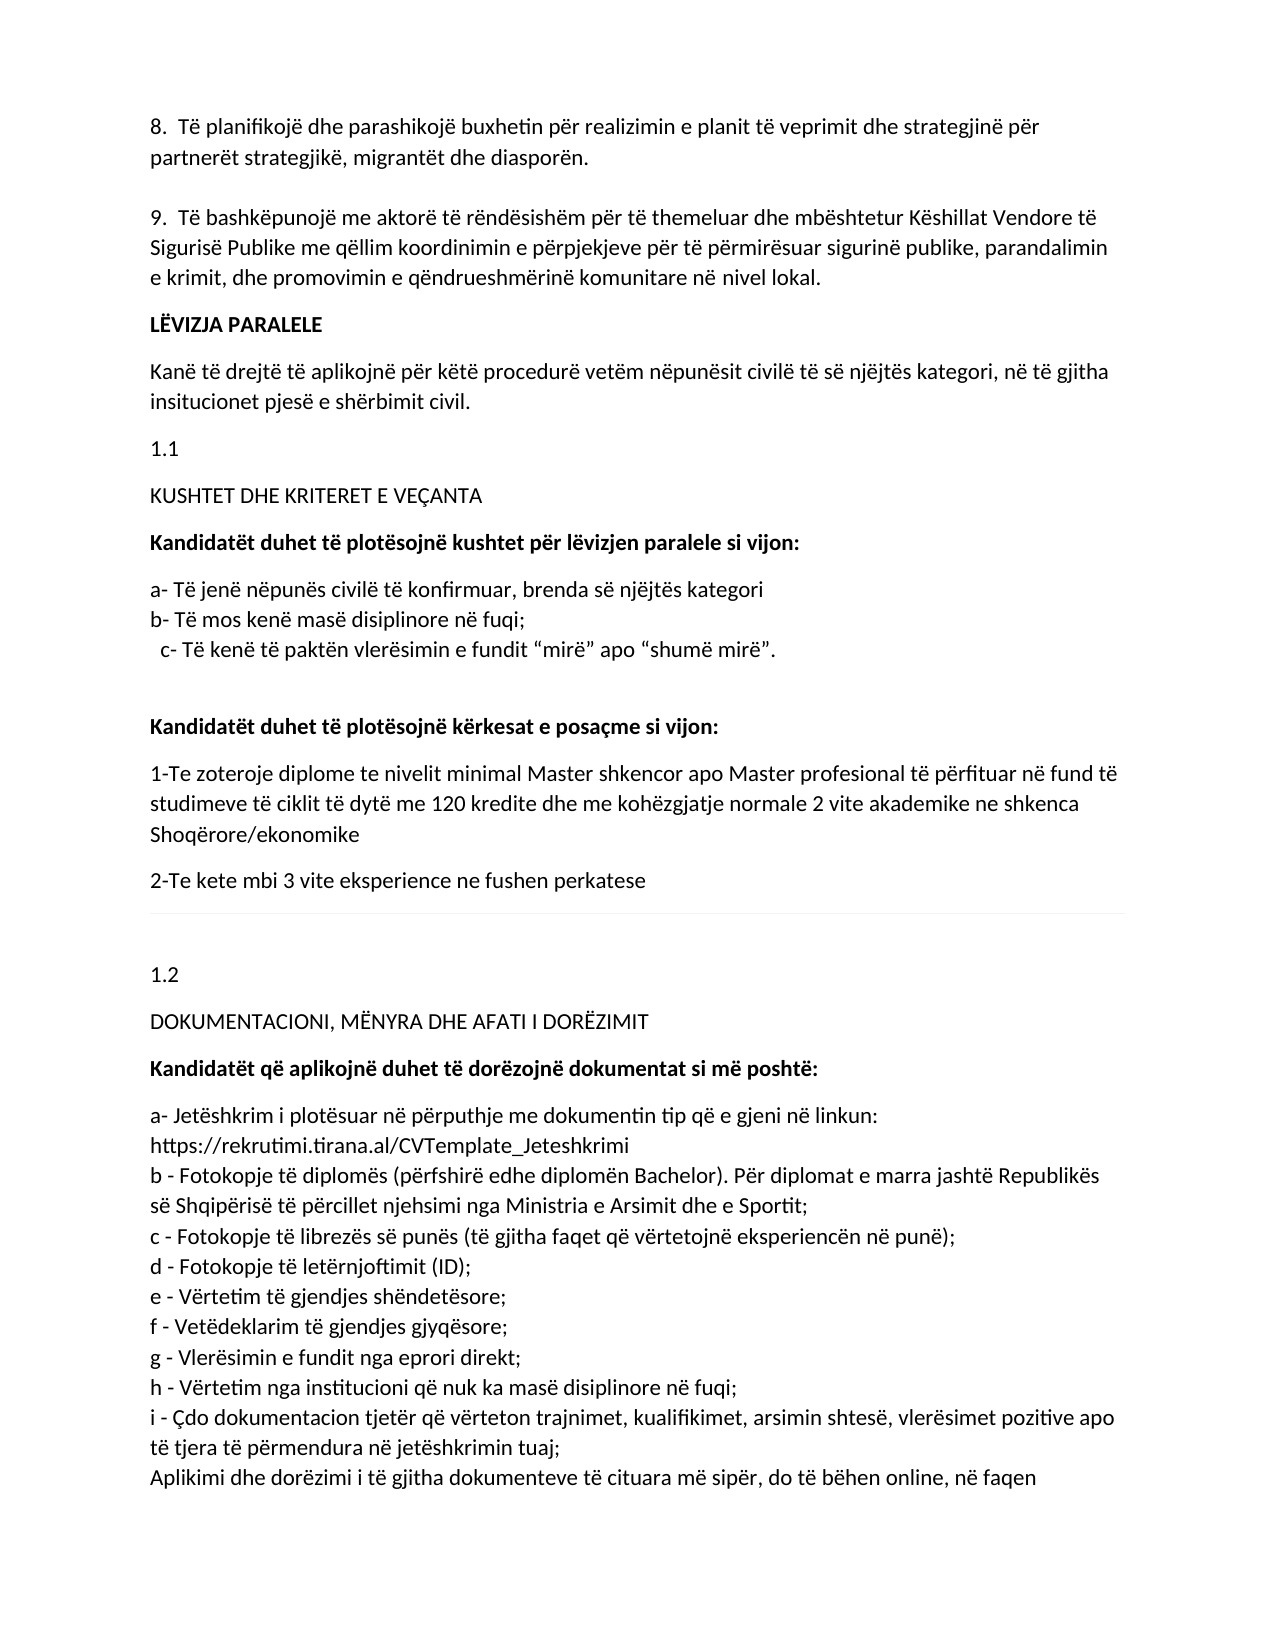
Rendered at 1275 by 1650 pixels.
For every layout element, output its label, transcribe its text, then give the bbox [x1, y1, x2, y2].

text 1-Te zoteroje diplome te nivelit minimal Master shkencor apo Master profesional të përfituar në fund të studimeve të ciklit të dytë me 120 kredite dhe me kohëzgjatje normale 2 vite akademike ne shkenca Shoqërore/ekonomike [150, 759, 1125, 848]
text Kandidatët duhet të plotësojnë kushtet për lëvizjen paralele si vijon: [150, 528, 1125, 556]
text KUSHTET DHE KRITERET E VEÇANTA [150, 481, 1125, 509]
text Kandidatët duhet të plotësojnë kërkesat e posaçme si vijon: [150, 712, 1125, 741]
text 1.1 [150, 434, 1125, 462]
text LËVIZJA PARALELE [150, 310, 1125, 338]
text 1.2 [150, 960, 1125, 988]
text 2-Te kete mbi 3 vite eksperience ne fushen perkatese [150, 867, 1125, 895]
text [150, 1101, 1125, 1492]
text a- Të jenë nëpunës civilë të konfirmuar, brenda së njëjtës kategori b- Të mos kenë masë disiplinore në fuqi; c- Të kenë të paktën vlerësimin e fundit “mirë” apo “shumë mirë”. [150, 575, 1125, 694]
text Kandidatët që aplikojnë duhet të dorëzojnë dokumentat si më poshtë: [150, 1054, 1125, 1082]
text Kanë të drejtë të aplikojnë për këtë procedurë vetëm nëpunësit civilë të së njëjtës kategori, në të gjitha insitucionet pjesë e shërbimit civil. [150, 357, 1125, 416]
text DOKUMENTACIONI, MËNYRA DHE AFATI I DORËZIMIT [150, 1007, 1125, 1035]
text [150, 112, 1125, 292]
